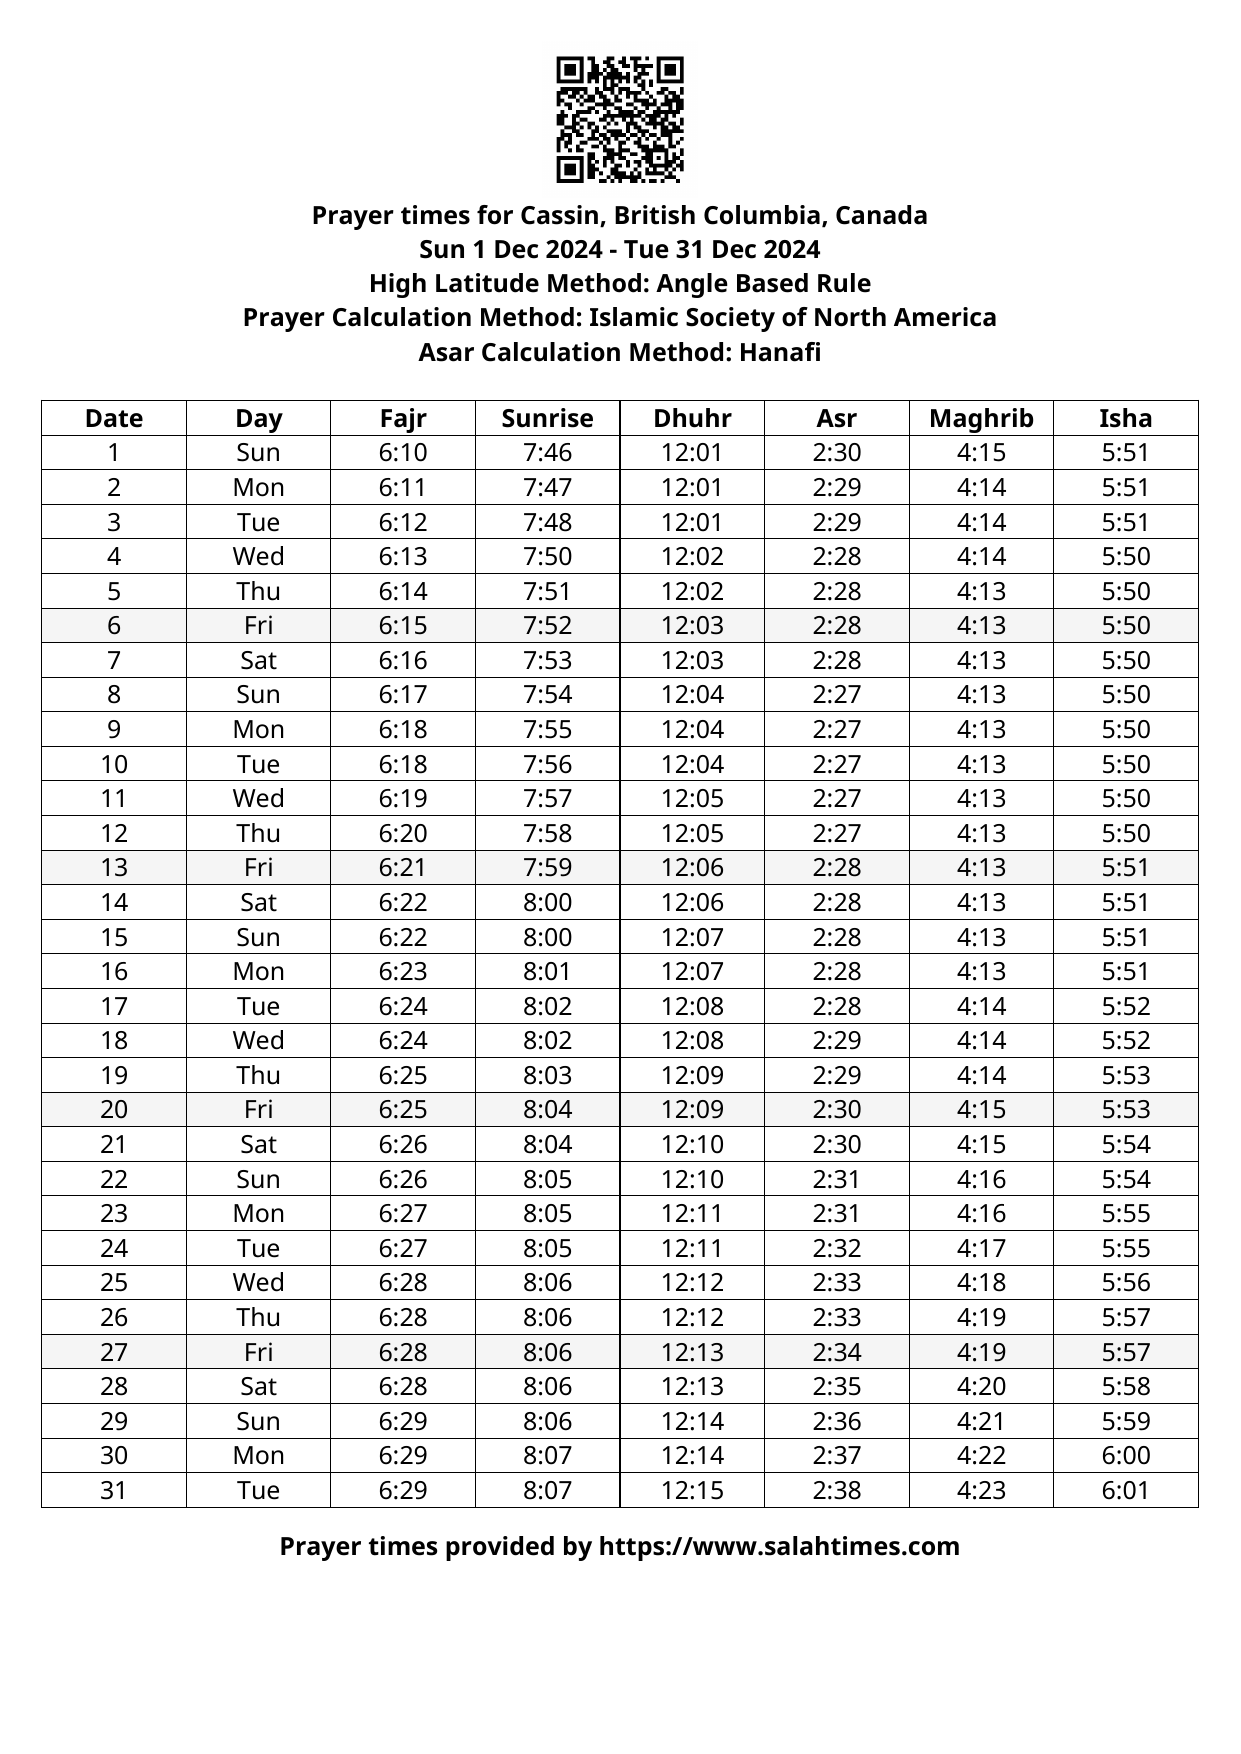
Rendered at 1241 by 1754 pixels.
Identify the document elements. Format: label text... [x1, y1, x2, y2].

table_header Maghrib [910, 401, 1053, 434]
table_cell 12:07 [621, 954, 764, 988]
table_cell Fri [187, 609, 330, 642]
table_cell 12:06 [621, 885, 764, 919]
table_cell 6:10 [331, 436, 475, 469]
table_cell 4:19 [910, 1300, 1053, 1334]
table_cell 5 [42, 574, 186, 607]
table_cell 31 [42, 1473, 186, 1507]
table_cell 6:27 [331, 1231, 475, 1264]
picture [542, 41, 699, 198]
table_cell 18 [42, 1024, 186, 1057]
table_cell 4:14 [910, 989, 1053, 1022]
table_cell 2:27 [765, 781, 909, 815]
table_cell Fri [187, 1335, 330, 1368]
table_cell 8:06 [476, 1404, 619, 1437]
table_cell 8:06 [476, 1369, 619, 1403]
table_cell 8:03 [476, 1058, 619, 1092]
table_cell 7:47 [476, 470, 619, 504]
table_cell 8:07 [476, 1439, 619, 1472]
table_cell 6:24 [331, 1024, 475, 1057]
table_cell Wed [187, 539, 330, 573]
table_cell 2:37 [765, 1439, 909, 1472]
table_cell 2:28 [765, 643, 909, 677]
table_cell 7:57 [476, 781, 619, 815]
table_cell 12:03 [621, 643, 764, 677]
table_cell 4:13 [910, 954, 1053, 988]
table_cell Sat [187, 1127, 330, 1161]
table_cell 4:15 [910, 1127, 1053, 1161]
table_cell Tue [187, 1231, 330, 1264]
table_cell 6:01 [1054, 1473, 1198, 1507]
table_cell 4:16 [910, 1162, 1053, 1195]
table_cell 5:50 [1054, 609, 1198, 642]
table_cell 5:51 [1054, 436, 1198, 469]
table_cell 5:55 [1054, 1231, 1198, 1264]
table_cell Thu [187, 1058, 330, 1092]
table_cell 8:06 [476, 1335, 619, 1368]
table_cell 8:05 [476, 1196, 619, 1230]
table_cell 2:29 [765, 1058, 909, 1092]
table_cell 5:50 [1054, 816, 1198, 849]
table_cell 7:53 [476, 643, 619, 677]
table_cell 4:13 [910, 643, 1053, 677]
table_cell 4:19 [910, 1335, 1053, 1368]
table_cell 3 [42, 505, 186, 538]
table_cell 21 [42, 1127, 186, 1161]
table_cell Sat [187, 1369, 330, 1403]
table_cell Wed [187, 1266, 330, 1299]
table_cell 6:22 [331, 920, 475, 953]
table_cell 5:50 [1054, 643, 1198, 677]
table_header Fajr [331, 401, 475, 434]
table_cell 7:48 [476, 505, 619, 538]
table_cell 26 [42, 1300, 186, 1334]
table_cell 12:11 [621, 1196, 764, 1230]
table_cell 2:29 [765, 1024, 909, 1057]
table_cell 2:28 [765, 851, 909, 884]
table_cell 2:28 [765, 920, 909, 953]
table_cell 7:46 [476, 436, 619, 469]
table_cell 2:38 [765, 1473, 909, 1507]
table_cell 8:05 [476, 1231, 619, 1264]
table_cell 4:22 [910, 1439, 1053, 1472]
table_cell 5:50 [1054, 747, 1198, 780]
table_cell 2:33 [765, 1300, 909, 1334]
table_cell 6:26 [331, 1127, 475, 1161]
table_cell 7:50 [476, 539, 619, 573]
table_cell 12:10 [621, 1162, 764, 1195]
table_cell 4:21 [910, 1404, 1053, 1437]
table_cell 8:05 [476, 1162, 619, 1195]
table_cell 2:28 [765, 609, 909, 642]
table_cell 6:28 [331, 1300, 475, 1334]
table_cell 8:04 [476, 1127, 619, 1161]
table_cell 12:08 [621, 1024, 764, 1057]
table_cell 2 [42, 470, 186, 504]
table_cell 24 [42, 1231, 186, 1264]
table_cell 2:28 [765, 989, 909, 1022]
table_cell 5:51 [1054, 885, 1198, 919]
table_cell 4:13 [910, 920, 1053, 953]
table_cell 12:13 [621, 1369, 764, 1403]
table_cell 27 [42, 1335, 186, 1368]
table_cell 2:27 [765, 816, 909, 849]
table_cell 6:25 [331, 1058, 475, 1092]
table_cell 6:28 [331, 1266, 475, 1299]
table_cell 4:13 [910, 574, 1053, 607]
table_cell 2:31 [765, 1162, 909, 1195]
table_cell 12:03 [621, 609, 764, 642]
table_cell 6:29 [331, 1439, 475, 1472]
table_cell 12:01 [621, 436, 764, 469]
table_cell 6:21 [331, 851, 475, 884]
table_cell 8:00 [476, 885, 619, 919]
table_cell 12:15 [621, 1473, 764, 1507]
table_cell 2:29 [765, 505, 909, 538]
table_cell 2:36 [765, 1404, 909, 1437]
table_cell Mon [187, 954, 330, 988]
table_cell Sat [187, 885, 330, 919]
table_cell 29 [42, 1404, 186, 1437]
table_header Sunrise [476, 401, 619, 434]
table_cell 12:06 [621, 851, 764, 884]
table_cell 4 [42, 539, 186, 573]
table_cell 2:28 [765, 539, 909, 573]
table_cell Sun [187, 1162, 330, 1195]
table_cell 5:54 [1054, 1162, 1198, 1195]
table_cell 5:56 [1054, 1266, 1198, 1299]
table_cell 1 [42, 436, 186, 469]
table_cell 28 [42, 1369, 186, 1403]
table_cell 15 [42, 920, 186, 953]
table_cell 4:15 [910, 1093, 1053, 1126]
table_cell 4:16 [910, 1196, 1053, 1230]
table_cell 6:14 [331, 574, 475, 607]
table_cell Sun [187, 1404, 330, 1437]
table_cell 6:22 [331, 885, 475, 919]
table_cell 4:14 [910, 1024, 1053, 1057]
table_cell 6:00 [1054, 1439, 1198, 1472]
table_cell 6:25 [331, 1093, 475, 1126]
table_cell 4:13 [910, 712, 1053, 746]
table_cell 6:13 [331, 539, 475, 573]
table_cell 7:58 [476, 816, 619, 849]
table_cell 6:28 [331, 1335, 475, 1368]
table_cell 6:12 [331, 505, 475, 538]
table_cell 6:24 [331, 989, 475, 1022]
table_cell 5:59 [1054, 1404, 1198, 1437]
table_cell 8:00 [476, 920, 619, 953]
text Prayer Calculation Method: Islamic Society of North America [42, 300, 1198, 334]
table_cell 5:55 [1054, 1196, 1198, 1230]
table_header Day [187, 401, 330, 434]
table_cell Thu [187, 574, 330, 607]
table_cell 8:02 [476, 1024, 619, 1057]
table_cell 6:23 [331, 954, 475, 988]
table_cell 4:13 [910, 678, 1053, 711]
table_cell 22 [42, 1162, 186, 1195]
text High Latitude Method: Angle Based Rule [42, 266, 1198, 300]
table_cell 2:28 [765, 954, 909, 988]
table_cell 5:58 [1054, 1369, 1198, 1403]
table_cell 8:07 [476, 1473, 619, 1507]
table_cell Tue [187, 989, 330, 1022]
text Asar Calculation Method: Hanafi [42, 334, 1198, 368]
table_cell 5:57 [1054, 1335, 1198, 1368]
table_cell 7 [42, 643, 186, 677]
table_cell 6:28 [331, 1369, 475, 1403]
table_cell 4:13 [910, 609, 1053, 642]
table_cell 4:18 [910, 1266, 1053, 1299]
table_cell 6:16 [331, 643, 475, 677]
table_cell 8 [42, 678, 186, 711]
table_cell 4:13 [910, 747, 1053, 780]
table_cell 12:12 [621, 1300, 764, 1334]
table_cell Wed [187, 781, 330, 815]
table_cell 11 [42, 781, 186, 815]
table_header Dhuhr [621, 401, 764, 434]
table_cell Fri [187, 851, 330, 884]
table_cell 12:02 [621, 539, 764, 573]
table_cell 12:05 [621, 781, 764, 815]
table_cell Thu [187, 816, 330, 849]
table_cell 6:27 [331, 1196, 475, 1230]
table_cell Mon [187, 1196, 330, 1230]
table_cell 5:51 [1054, 851, 1198, 884]
table_cell 12:09 [621, 1058, 764, 1092]
table_cell 12:11 [621, 1231, 764, 1264]
text Prayer times for Cassin, British Columbia, Canada [42, 198, 1198, 232]
table_cell 5:50 [1054, 678, 1198, 711]
table_cell 5:50 [1054, 539, 1198, 573]
table_cell 8:02 [476, 989, 619, 1022]
text Prayer times provided by https://www.salahtimes.com [42, 1528, 1198, 1563]
table_cell 12 [42, 816, 186, 849]
table_cell 17 [42, 989, 186, 1022]
table_cell 6:18 [331, 712, 475, 746]
table_cell Wed [187, 1024, 330, 1057]
table_cell 8:06 [476, 1266, 619, 1299]
table_cell 5:52 [1054, 1024, 1198, 1057]
table_cell 2:28 [765, 885, 909, 919]
table_cell 2:29 [765, 470, 909, 504]
table_cell 6:20 [331, 816, 475, 849]
table_cell 9 [42, 712, 186, 746]
table_cell 12:02 [621, 574, 764, 607]
table_cell 7:54 [476, 678, 619, 711]
table_cell 12:12 [621, 1266, 764, 1299]
table_cell 12:09 [621, 1093, 764, 1126]
table_cell Fri [187, 1093, 330, 1126]
table_cell 6 [42, 609, 186, 642]
table_cell 4:13 [910, 885, 1053, 919]
table_cell 5:51 [1054, 505, 1198, 538]
table_cell 19 [42, 1058, 186, 1092]
table_cell 6:29 [331, 1473, 475, 1507]
table_cell 25 [42, 1266, 186, 1299]
table_cell 4:20 [910, 1369, 1053, 1403]
table_cell 7:59 [476, 851, 619, 884]
table_cell 13 [42, 851, 186, 884]
table_cell 7:56 [476, 747, 619, 780]
table_cell 5:52 [1054, 989, 1198, 1022]
table_cell Thu [187, 1300, 330, 1334]
table_cell 10 [42, 747, 186, 780]
table_cell 30 [42, 1439, 186, 1472]
table_cell 12:07 [621, 920, 764, 953]
table_cell Mon [187, 1439, 330, 1472]
table_cell Tue [187, 505, 330, 538]
table_cell 5:50 [1054, 574, 1198, 607]
table_cell 12:04 [621, 678, 764, 711]
table_cell 4:14 [910, 1058, 1053, 1092]
table_cell 4:17 [910, 1231, 1053, 1264]
table_cell 4:14 [910, 505, 1053, 538]
table_cell 2:30 [765, 436, 909, 469]
table_cell 5:53 [1054, 1058, 1198, 1092]
table_cell 2:30 [765, 1127, 909, 1161]
table_cell Mon [187, 712, 330, 746]
table_cell 2:34 [765, 1335, 909, 1368]
table_cell 5:50 [1054, 781, 1198, 815]
table_cell 2:32 [765, 1231, 909, 1264]
table_cell Tue [187, 747, 330, 780]
table_cell 12:01 [621, 470, 764, 504]
table_cell 12:01 [621, 505, 764, 538]
table_cell Mon [187, 470, 330, 504]
table_cell 23 [42, 1196, 186, 1230]
table_cell 5:51 [1054, 920, 1198, 953]
table_cell 5:51 [1054, 954, 1198, 988]
table_cell 6:29 [331, 1404, 475, 1437]
table_cell 7:52 [476, 609, 619, 642]
table_cell 5:54 [1054, 1127, 1198, 1161]
table_cell 12:04 [621, 712, 764, 746]
table_cell 6:11 [331, 470, 475, 504]
table_cell 16 [42, 954, 186, 988]
table_cell 6:19 [331, 781, 475, 815]
table_cell 2:33 [765, 1266, 909, 1299]
table_cell Sun [187, 436, 330, 469]
table_header Isha [1054, 401, 1198, 434]
table_cell 6:26 [331, 1162, 475, 1195]
table_cell Sun [187, 920, 330, 953]
table_cell 4:15 [910, 436, 1053, 469]
table_cell 20 [42, 1093, 186, 1126]
table_cell 12:05 [621, 816, 764, 849]
table_cell 14 [42, 885, 186, 919]
table_cell 12:08 [621, 989, 764, 1022]
table_cell 12:04 [621, 747, 764, 780]
table_cell 2:28 [765, 574, 909, 607]
table_cell 4:23 [910, 1473, 1053, 1507]
table_cell 6:17 [331, 678, 475, 711]
table_cell 12:10 [621, 1127, 764, 1161]
table_cell 7:51 [476, 574, 619, 607]
table_cell 2:31 [765, 1196, 909, 1230]
table_cell 8:04 [476, 1093, 619, 1126]
table_cell 6:15 [331, 609, 475, 642]
table_cell 2:35 [765, 1369, 909, 1403]
table_cell 4:14 [910, 470, 1053, 504]
table_cell 2:27 [765, 712, 909, 746]
table_cell 4:14 [910, 539, 1053, 573]
table_cell 7:55 [476, 712, 619, 746]
table_cell 5:50 [1054, 712, 1198, 746]
table_header Date [42, 401, 186, 434]
table_header Asr [765, 401, 909, 434]
table_cell Sun [187, 678, 330, 711]
table_cell 8:01 [476, 954, 619, 988]
table_cell 5:51 [1054, 470, 1198, 504]
table_cell 4:13 [910, 851, 1053, 884]
table_cell Sat [187, 643, 330, 677]
table_cell 5:57 [1054, 1300, 1198, 1334]
table_cell 12:13 [621, 1335, 764, 1368]
table_cell 4:13 [910, 816, 1053, 849]
table_cell 2:27 [765, 678, 909, 711]
text Sun 1 Dec 2024 - Tue 31 Dec 2024 [42, 232, 1198, 266]
table_cell 2:27 [765, 747, 909, 780]
table_cell 5:53 [1054, 1093, 1198, 1126]
table_cell Tue [187, 1473, 330, 1507]
table_cell 6:18 [331, 747, 475, 780]
table_cell 12:14 [621, 1439, 764, 1472]
table_cell 12:14 [621, 1404, 764, 1437]
table_cell 4:13 [910, 781, 1053, 815]
table_cell 8:06 [476, 1300, 619, 1334]
table_cell 2:30 [765, 1093, 909, 1126]
